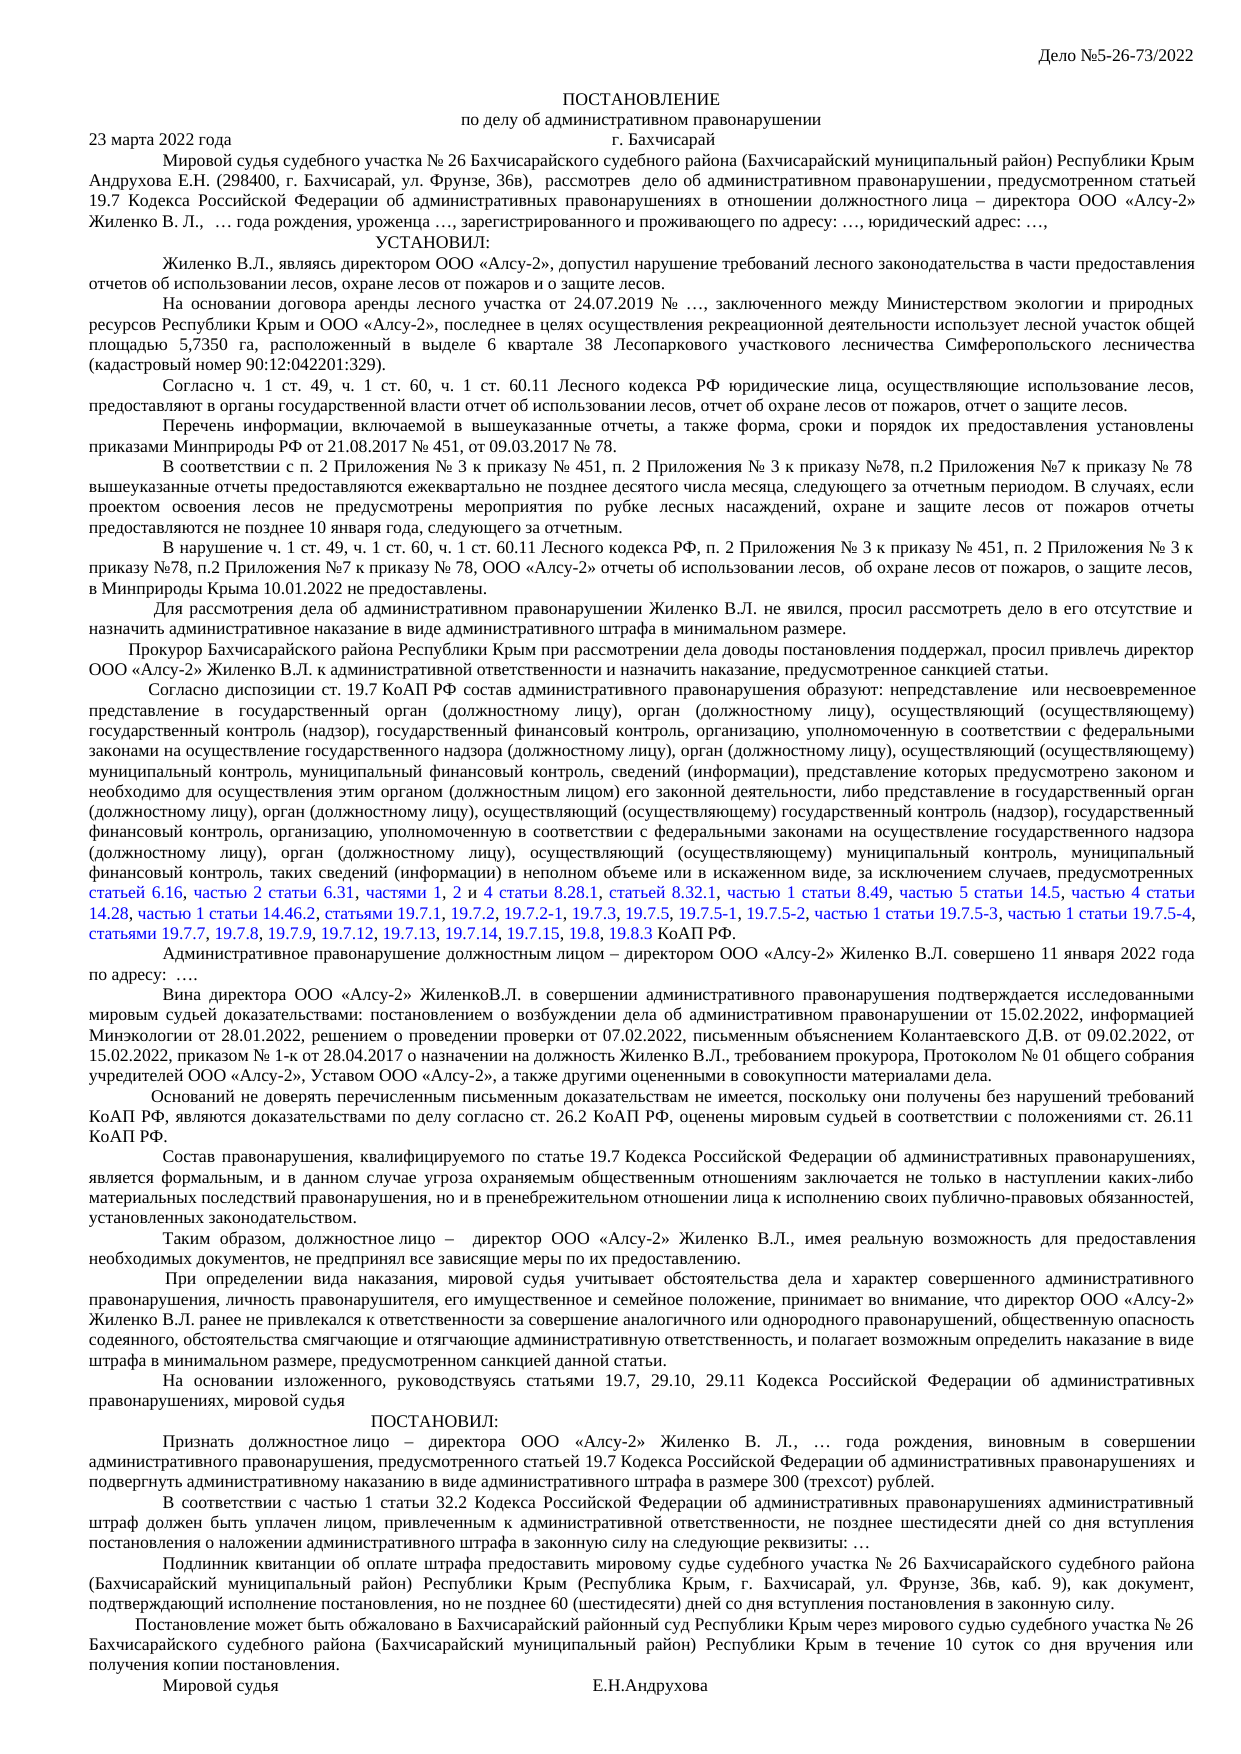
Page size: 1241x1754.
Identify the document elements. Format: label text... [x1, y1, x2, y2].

text Административное правонарушение должностным лицом – директором ООО «Алсу-2» Жиленко В.Л. совершено 11 января 2022 года по адресу: …. [89, 943, 1196, 984]
text На основании изложенного, руководствуясь статьями 19.7, 29.10, 29.11 Кодекса Российской Федерации об административных правонарушениях, мировой судья [89, 1370, 1196, 1410]
text В нарушение ч. 1 ст. 49, ч. 1 ст. 60, ч. 1 ст. 60.11 Лесного кодекса РФ, п. 2 Приложения № 3 к приказу № 451, п. 2 Приложения № 3 к приказу №78, п.2 Приложения №7 к приказу № 78, ООО «Алсу-2» отчеты об использовании лесов, об охране лесов от пожаров, о защите лесов, в Минприроды Крыма 10.01.2022 не предоставлены. [89, 537, 1196, 598]
text УСТАНОВИЛ: [89, 232, 1196, 253]
text Перечень информации, включаемой в вышеуказанные отчеты, а также форма, сроки и порядок их предоставления установлены приказами Минприроды РФ от 21.08.2017 № 451, от 09.03.2017 № 78. [89, 415, 1196, 456]
text Подлинник квитанции об оплате штрафа предоставить мировому судье судебного участка № 26 Бахчисарайского судебного района (Бахчисарайский муниципальный район) Республики Крым (Республика Крым, г. Бахчисарай, ул. Фрунзе, 36в, каб. 9), как документ, подтверждающий исполнение постановления, но не позднее 60 (шестидесяти) дней со дня вступления постановления в законную силу. [89, 1553, 1196, 1613]
text по делу об административном правонарушении [89, 109, 1194, 129]
text На основании договора аренды лесного участка от 24.07.2019 № …, заключенного между Министерством экологии и природных ресурсов Республики Крым и ООО «Алсу-2», последнее в целях осуществления рекреационной деятельности использует лесной участок общей площадью 5,7350 га, расположенный в выделе 6 квартале 38 Лесопаркового участкового лесничества Симферопольского лесничества (кадастровый номер 90:12:042201:329). [89, 293, 1196, 374]
text ПОСТАНОВИЛ: [89, 1410, 1196, 1431]
text При определении вида наказания, мировой судья учитывает обстоятельства дела и характер совершенного административного правонарушения, личность правонарушителя, его имущественное и семейное положение, принимает во внимание, что директор ООО «Алсу-2» Жиленко В.Л. ранее не привлекался к ответственности за совершение аналогичного или однородного правонарушений, общественную опасность содеянного, обстоятельства смягчающие и отягчающие административную ответственность, и полагает возможным определить наказание в виде штрафа в минимальном размере, предусмотренном санкцией данной статьи. [89, 1268, 1196, 1370]
text ПОСТАНОВЛЕНИЕ [89, 88, 1194, 109]
text Вина директора ООО «Алсу-2» ЖиленкоВ.Л. в совершении административного правонарушения подтверждается исследованными мировым судьей доказательствами: постановлением о возбуждении дела об административном правонарушении от 15.02.2022, информацией Минэкологии от 28.01.2022, решением о проведении проверки от 07.02.2022, письменным объяснением Колантаевского Д.В. от 09.02.2022, от 15.02.2022, приказом № 1-к от 28.04.2017 о назначении на должность Жиленко В.Л., требованием прокурора, Протоколом № 01 общего собрания учредителей ООО «Алсу-2», Уставом ООО «Алсу-2», а также другими оцененными в совокупности материалами дела. [89, 984, 1196, 1085]
text Таким образом, должностное лицо – директор ООО «Алсу-2» Жиленко В.Л., имея реальную возможность для предоставления необходимых документов, не предпринял все зависящие меры по их предоставлению. [89, 1228, 1196, 1268]
text Согласно диспозиции ст. 19.7 КоАП РФ состав административного правонарушения образуют: непредставление или несвоевременное представление в государственный орган (должностному лицу), орган (должностному лицу), осуществляющий (осуществляющему) государственный контроль (надзор), государственный финансовый контроль, организацию, уполномоченную в соответствии с федеральными законами на осуществление государственного надзора (должностному лицу), орган (должностному лицу), осуществляющий (осуществляющему) муниципальный контроль, муниципальный финансовый контроль, сведений (информации), представление которых предусмотрено законом и необходимо для осуществления этим органом (должностным лицом) его законной деятельности, либо представление в государственный орган (должностному лицу), орган (должностному лицу), осуществляющий (осуществляющему) государственный контроль (надзор), государственный финансовый контроль, организацию, уполномоченную в соответствии с федеральными законами на осуществление государственного надзора (должностному лицу), орган (должностному лицу), осуществляющий (осуществляющему) муниципальный контроль, муниципальный финансовый контроль, таких сведений (информации) в неполном объеме или в искаженном виде, за исключением случаев, предусмотренных статьей 6.16, частью 2 статьи 6.31, частями 1, 2 и 4 статьи 8.28.1, статьей 8.32.1, частью 1 статьи 8.49, частью 5 статьи 14.5, частью 4 статьи 14.28, частью 1 статьи 14.46.2, статьями 19.7.1, 19.7.2, 19.7.2-1, 19.7.3, 19.7.5, 19.7.5-1, 19.7.5-2, частью 1 статьи 19.7.5-3, частью 1 статьи 19.7.5-4, статьями 19.7.7, 19.7.8, 19.7.9, 19.7.12, 19.7.13, 19.7.14, 19.7.15, 19.8, 19.8.3 КоАП РФ. [89, 679, 1196, 943]
text Состав правонарушения, квалифицируемого по статье 19.7 Кодекса Российской Федерации об административных правонарушениях, является формальным, и в данном случае угроза охраняемым общественным отношениям заключается не только в наступлении каких-либо материальных последствий правонарушения, но и в пренебрежительном отношении лица к исполнению своих публично-правовых обязанностей, установленных законодательством. [89, 1146, 1196, 1228]
text Прокурор Бахчисарайского района Республики Крым при рассмотрении дела доводы постановления поддержал, просил привлечь директор ООО «Алсу-2» Жиленко В.Л. к административной ответственности и назначить наказание, предусмотренное санкцией статьи. [89, 638, 1196, 679]
text Для рассмотрения дела об административном правонарушении Жиленко В.Л. не явился, просил рассмотреть дело в его отсутствие и назначить административное наказание в виде административного штрафа в минимальном размере. [89, 598, 1196, 638]
text Оснований не доверять перечисленным письменным доказательствам не имеется, поскольку они получены без нарушений требований КоАП РФ, являются доказательствами по делу согласно ст. 26.2 КоАП РФ, оценены мировым судьей в соответствии с положениями ст. 26.11 КоАП РФ. [89, 1085, 1196, 1146]
text Постановление может быть обжаловано в Бахчисарайский районный суд Республики Крым через мирового судью судебного участка № 26 Бахчисарайского судебного района (Бахчисарайский муниципальный район) Республики Крым в течение 10 суток со дня вручения или получения копии постановления. [89, 1613, 1196, 1674]
text В соответствии с частью 1 статьи 32.2 Кодекса Российской Федерации об административных правонарушениях административный штраф должен быть уплачен лицом, привлеченным к административной ответственности, не позднее шестидесяти дней со дня вступления постановления о наложении административного штрафа в законную силу на следующие реквизиты: … [89, 1492, 1196, 1553]
text Жиленко В.Л., являясь директором ООО «Алсу-2», допустил нарушение требований лесного законодательства в части предоставления отчетов об использовании лесов, охране лесов от пожаров и о защите лесов. [89, 253, 1196, 293]
text 23 марта 2022 года г. Бахчисарай [89, 129, 1194, 149]
text Мировой судья Е.Н.Андрухова [89, 1674, 1196, 1695]
text В соответствии с п. 2 Приложения № 3 к приказу № 451, п. 2 Приложения № 3 к приказу №78, п.2 Приложения №7 к приказу № 78 вышеуказанные отчеты предоставляются ежеквартально не позднее десятого числа месяца, следующего за отчетным периодом. В случаях, если проектом освоения лесов не предусмотрены мероприятия по рубке лесных насаждений, охране и защите лесов от пожаров отчеты предоставляются не позднее 10 января года, следующего за отчетным. [89, 456, 1196, 537]
text Признать должностное лицо – директора ООО «Алсу-2» Жиленко В. Л., … года рождения, виновным в совершении административного правонарушения, предусмотренного статьей 19.7 Кодекса Российской Федерации об административных правонарушениях и подвергнуть административному наказанию в виде административного штрафа в размере 300 (трехсот) рублей. [89, 1431, 1196, 1492]
text Мировой судья судебного участка № 26 Бахчисарайского судебного района (Бахчисарайский муниципальный район) Республики Крым Андрухова Е.Н. (298400, г. Бахчисарай, ул. Фрунзе, 36в), рассмотрев дело об административном правонарушении, предусмотренном статьей 19.7 Кодекса Российской Федерации об административных правонарушениях в отношении должностного лица – директора ООО «Алсу-2» Жиленко В. Л., … года рождения, уроженца …, зарегистрированного и проживающего по адресу: …, юридический адрес: …, [89, 149, 1196, 232]
text Согласно ч. 1 ст. 49, ч. 1 ст. 60, ч. 1 ст. 60.11 Лесного кодекса РФ юридические лица, осуществляющие использование лесов, предоставляют в органы государственной власти отчет об использовании лесов, отчет об охране лесов от пожаров, отчет о защите лесов. [89, 374, 1196, 415]
text Дело №5-26-73/2022 [89, 44, 1194, 65]
